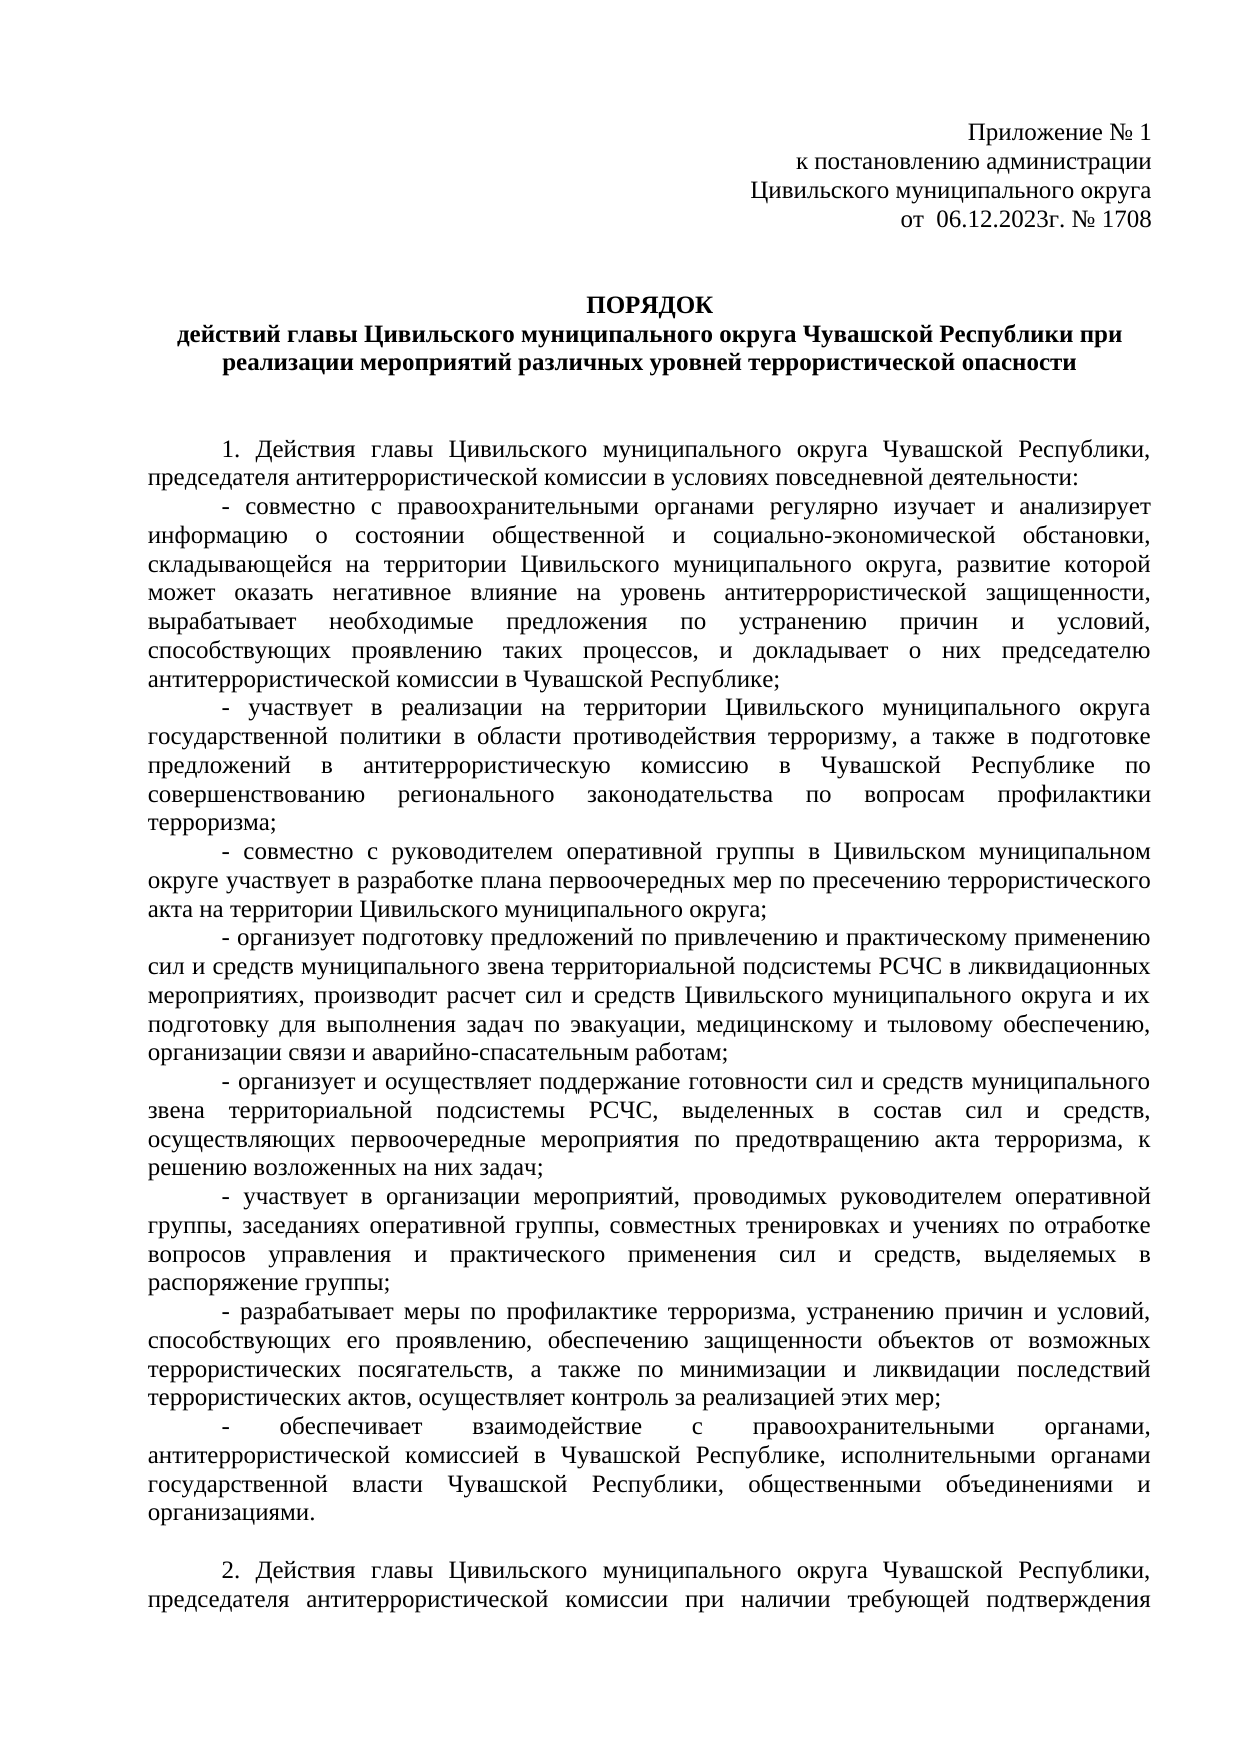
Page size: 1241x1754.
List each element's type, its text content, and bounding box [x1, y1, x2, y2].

text - обеспечивает взаимодействие с правоохранительными органами, антитеррористической комиссией в Чувашской Республике, исполнительными органами государственной власти Чувашской Республики, общественными объединениями и организациями. [148, 1411, 1152, 1526]
text к постановлению администрации [148, 146, 1152, 175]
text - совместно с правоохранительными органами регулярно изучает и анализирует информацию о состоянии общественной и социально-экономической обстановки, складывающейся на территории Цивильского муниципального округа, развитие которой может оказать негативное влияние на уровень антитеррористической защищенности, вырабатывает необходимые предложения по устранению причин и условий, способствующих проявлению таких процессов, и докладывает о них председателю антитеррористической комиссии в Чувашской Республике; [148, 491, 1152, 692]
text Приложение № 1 [148, 117, 1152, 146]
text - совместно с руководителем оперативной группы в Цивильском муниципальном округе участвует в разработке плана первоочередных мер по пресечению террористического акта на территории Цивильского муниципального округа; [148, 836, 1152, 922]
text - участвует в реализации на территории Цивильского муниципального округа государственной политики в области противодействия терроризму, а также в подготовке предложений в антитеррористическую комиссию в Чувашской Республике по совершенствованию регионального законодательства по вопросам профилактики терроризма; [148, 692, 1152, 836]
text Цивильского муниципального округа [148, 175, 1152, 204]
text 1. Действия главы Цивильского муниципального округа Чувашской Республики, председателя антитеррористической комиссии в условиях повседневной деятельности: [148, 434, 1152, 491]
text - разрабатывает меры по профилактике терроризма, устранению причин и условий, способствующих его проявлению, обеспечению защищенности объектов от возможных террористических посягательств, а также по минимизации и ликвидации последствий террористических актов, осуществляет контроль за реализацией этих мер; [148, 1296, 1152, 1411]
text - участвует в организации мероприятий, проводимых руководителем оперативной группы, заседаниях оперативной группы, совместных тренировках и учениях по отработке вопросов управления и практического применения сил и средств, выделяемых в распоряжение группы; [148, 1181, 1152, 1296]
text от 06.12.2023г. № 1708 [148, 204, 1152, 232]
text - организует подготовку предложений по привлечению и практическому применению сил и средств муниципального звена территориальной подсистемы РСЧС в ликвидационных мероприятиях, производит расчет сил и средств Цивильского муниципального округа и их подготовку для выполнения задач по эвакуации, медицинскому и тыловому обеспечению, организации связи и аварийно-спасательным работам; [148, 922, 1152, 1066]
text ПОРЯДОК действий главы Цивильского муниципального округа Чувашской Республики при реализации мероприятий различных уровней террористической опасности [148, 290, 1152, 376]
text - организует и осуществляет поддержание готовности сил и средств муниципального звена территориальной подсистемы РСЧС, выделенных в состав сил и средств, осуществляющих первоочередные мероприятия по предотвращению акта терроризма, к решению возложенных на них задач; [148, 1066, 1152, 1181]
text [148, 1555, 1152, 1612]
